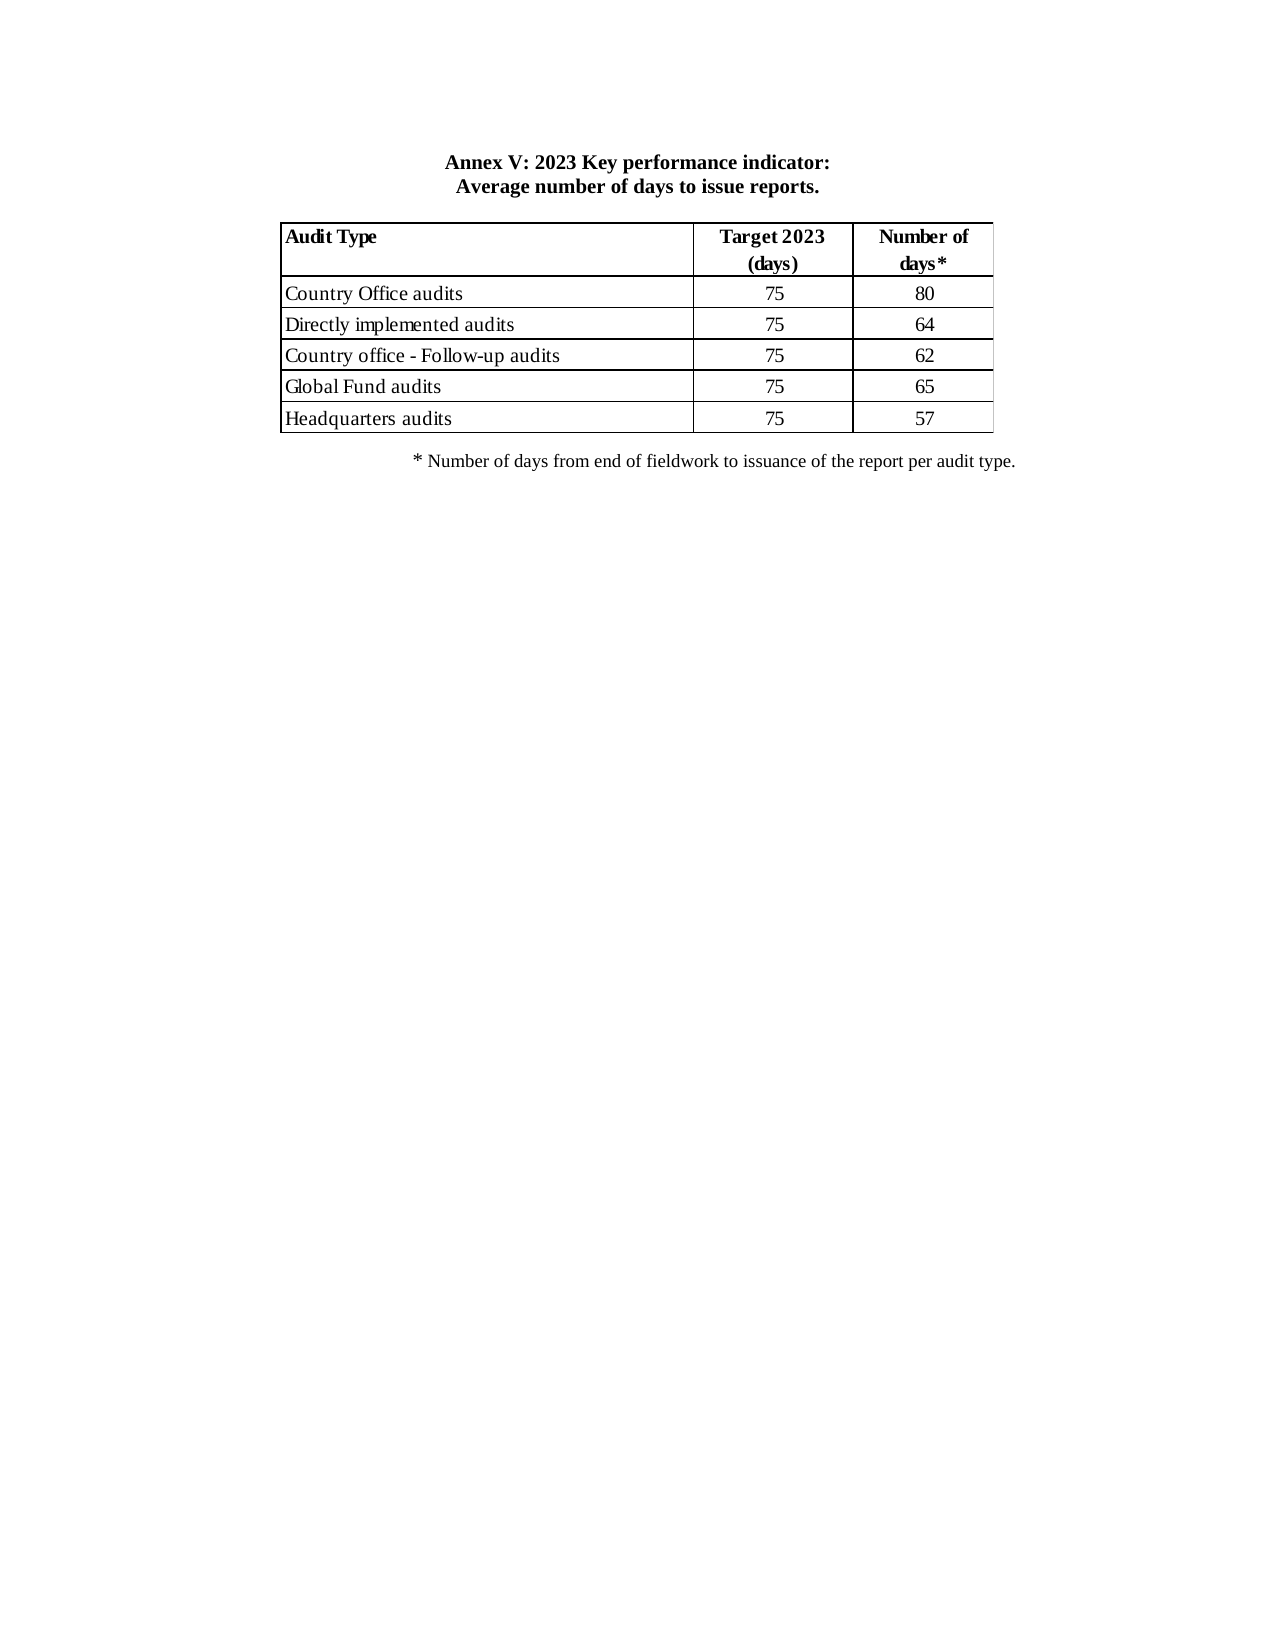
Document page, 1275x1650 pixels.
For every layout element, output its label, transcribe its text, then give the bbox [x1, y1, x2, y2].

text Average number of days to issue reports. [150, 174, 1125, 198]
text * Number of days from end of fieldwork to issuance of the report per audit type. [412, 448, 1125, 472]
text Annex V: 2023 Key performance indicator: [150, 150, 1125, 174]
